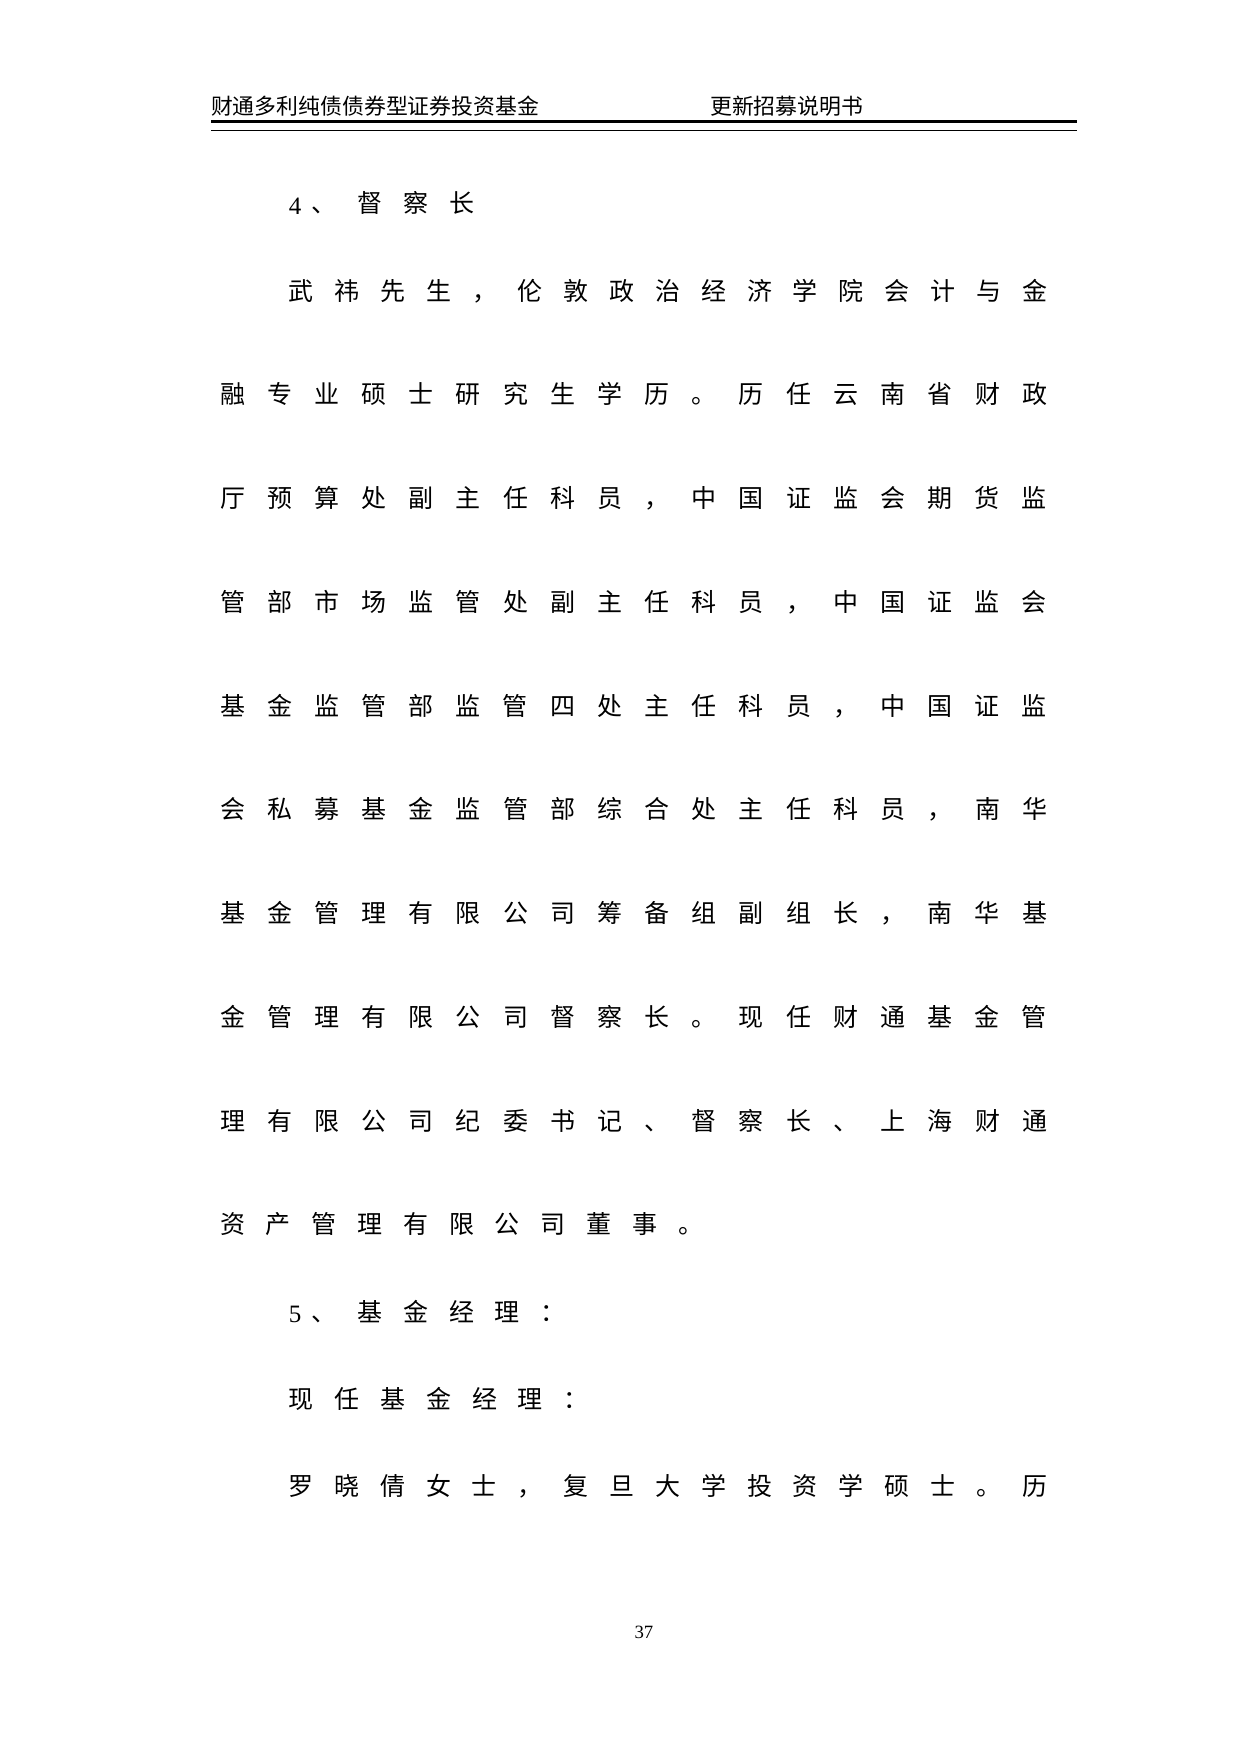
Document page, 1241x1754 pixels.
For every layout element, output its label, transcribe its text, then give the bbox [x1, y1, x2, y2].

text 4、督察长 [220, 151, 1068, 220]
text 5、基金经理： [220, 1259, 1068, 1328]
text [220, 1434, 1068, 1503]
text 现任基金经理： [220, 1346, 1068, 1416]
text 武祎先生，伦敦政治经济学院会计与金融专业硕士研究生学历。历任云南省财政厅预算处副主任科员，中国证监会期货监管部市场监管处副主任科员，中国证监会基金监管部监管四处主任科员，中国证监会私募基金监管部综合处主任科员，南华基金管理有限公司筹备组副组长，南华基金管理有限公司督察长。现任财通基金管理有限公司纪委书记、督察长、上海财通资产管理有限公司董事。 [220, 238, 1068, 1241]
